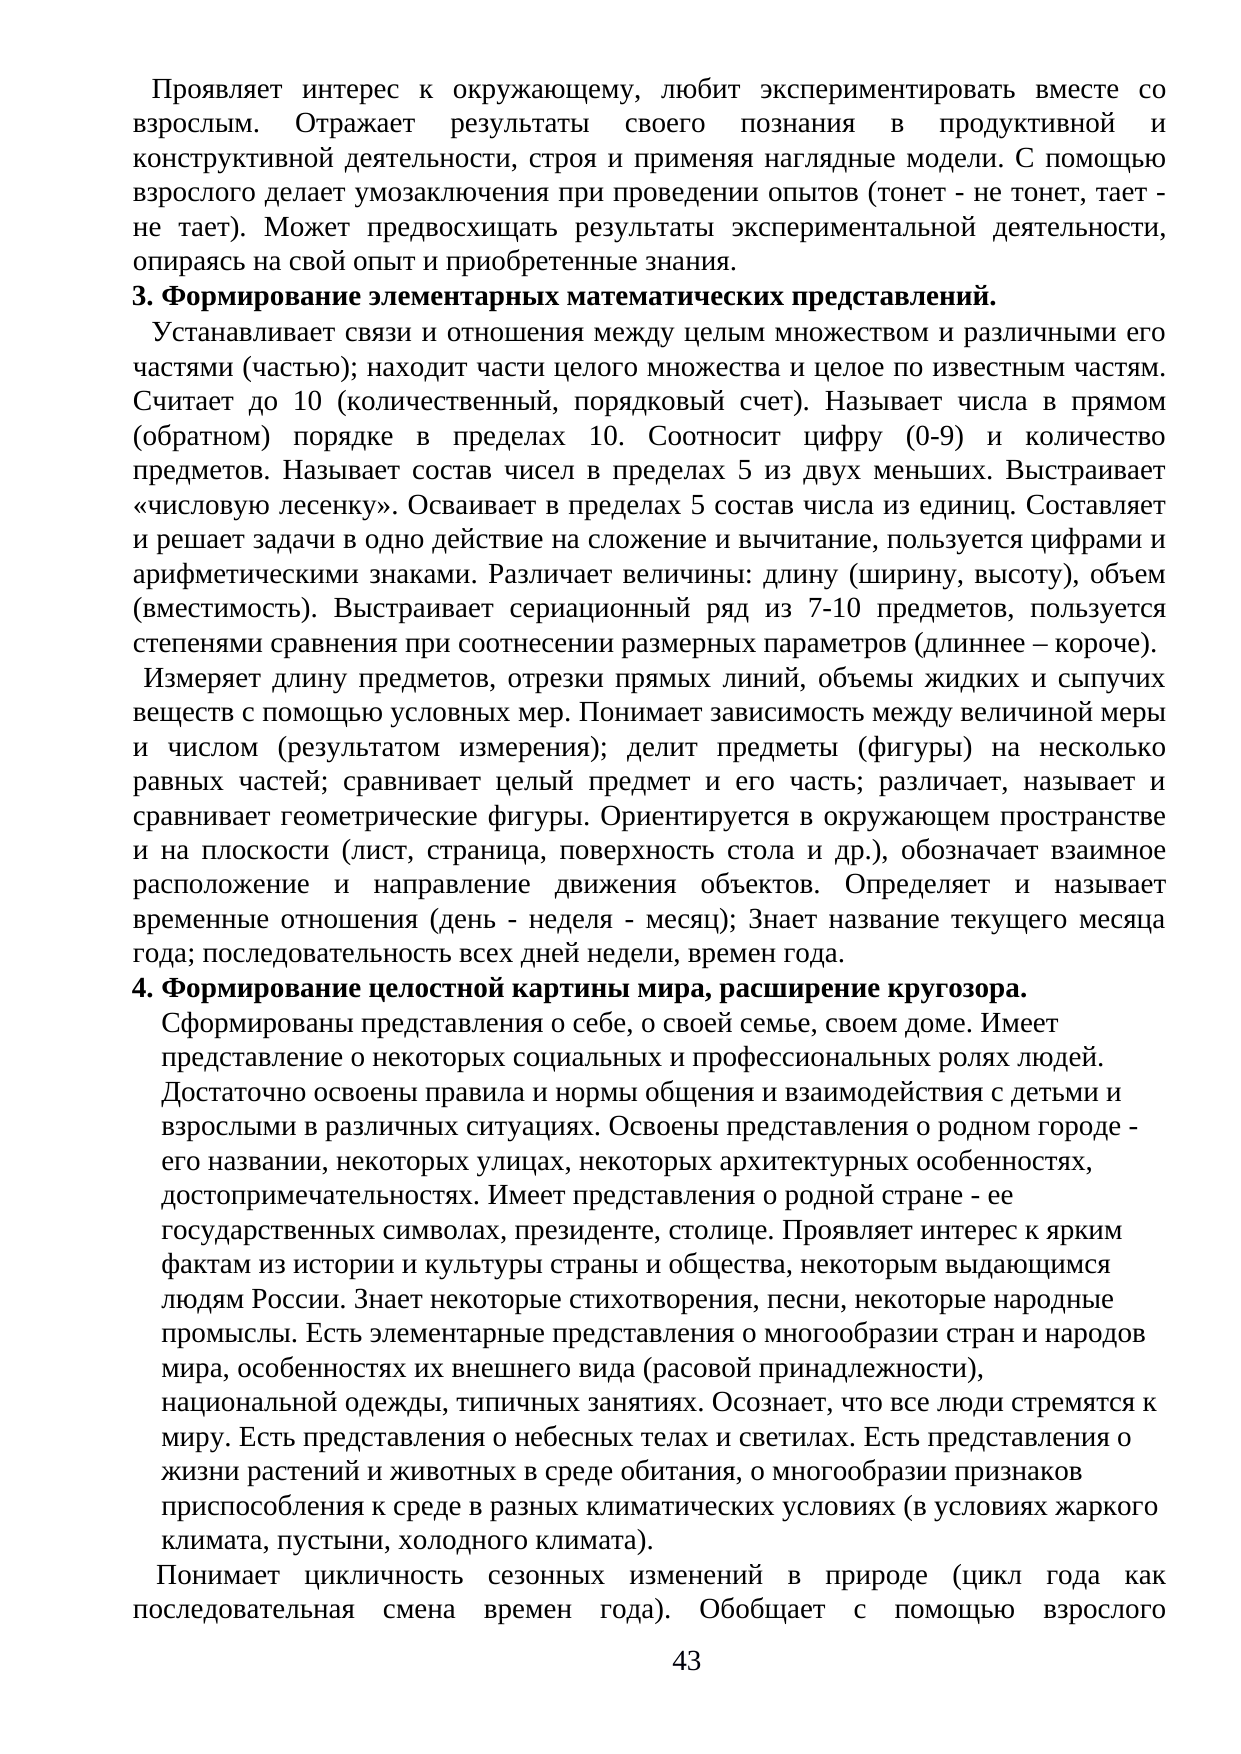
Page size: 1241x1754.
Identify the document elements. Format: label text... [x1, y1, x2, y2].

text Измеряет длину предметов, отрезки прямых линий, объемы жидких и сыпучих веществ с помощью условных мер. Понимает зависимость между величиной меры и числом (результатом измерения); делит предметы (фигуры) на несколько равных частей; сравнивает целый предмет и его часть; различает, называет и сравнивает геометрические фигуры. Ориентируется в окружающем пространстве и на плоскости (лист, страница, поверхность стола и др.), обозначает взаимное расположение и направление движения объектов. Определяет и называет временные отношения (день - неделя - месяц); Знает название текущего месяца года; последовательность всех дней недели, времен года. [132, 660, 1167, 969]
text Устанавливает связи и отношения между целым множеством и различными его частями (частью); находит части целого множества и целое по известным частям. Считает до 10 (количественный, порядковый счет). Называет числа в прямом (обратном) порядке в пределах 10. Соотносит цифру (0-9) и количество предметов. Называет состав чисел в пределах 5 из двух меньших. Выстраивает «числовую лесенку». Осваивает в пределах 5 состав числа из единиц. Составляет и решает задачи в одно действие на сложение и вычитание, пользуется цифрами и арифметическими знаками. Различает величины: длину (ширину, высоту), объем (вместимость). Выстраивает сериационный ряд из 7-10 предметов, пользуется степенями сравнения при соотнесении размерных параметров (длиннее – короче). [132, 314, 1167, 658]
list Формирование элементарных математических представлений. [132, 278, 1167, 312]
text Проявляет интерес к окружающему, любит экспериментировать вместе со взрослым. Отражает результаты своего познания в продуктивной и конструктивной деятельности, строя и применяя наглядные модели. С помощью взрослого делает умозаключения при проведении опытов (тонет - не тонет, тает - не тает). Может предвосхищать результаты экспериментальной деятельности, опираясь на свой опыт и приобретенные знания. [132, 71, 1167, 277]
list Формирование целостной картины мира, расширение кругозора. Сформированы представления о себе, о своей семье, своем доме. Имеет представление о некоторых социальных и профессиональных ролях людей. Достаточно освоены правила и нормы общения и взаимодействия с детьми и взрослыми в различных ситуациях. Освоены представления о родном городе - его названии, некоторых улицах, некоторых архитектурных особенностях, достопримечательностях. Имеет представления о родной стране - ее государственных символах, президенте, столице. Проявляет интерес к ярким фактам из истории и культуры страны и общества, некоторым выдающимся людям России. Знает некоторые стихотворения, песни, некоторые народные промыслы. Есть элементарные представления о многообразии стран и народов мира, особенностях их внешнего вида (расовой принадлежности), национальной одежды, типичных занятиях. Осознает, что все люди стремятся к миру. Есть представления о небесных телах и светилах. Есть представления о жизни растений и животных в среде обитания, о многообразии признаков приспособления к среде в разных климатических условиях (в условиях жаркого климата, пустыни, холодного климата). [132, 970, 1167, 1556]
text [132, 1557, 1167, 1625]
